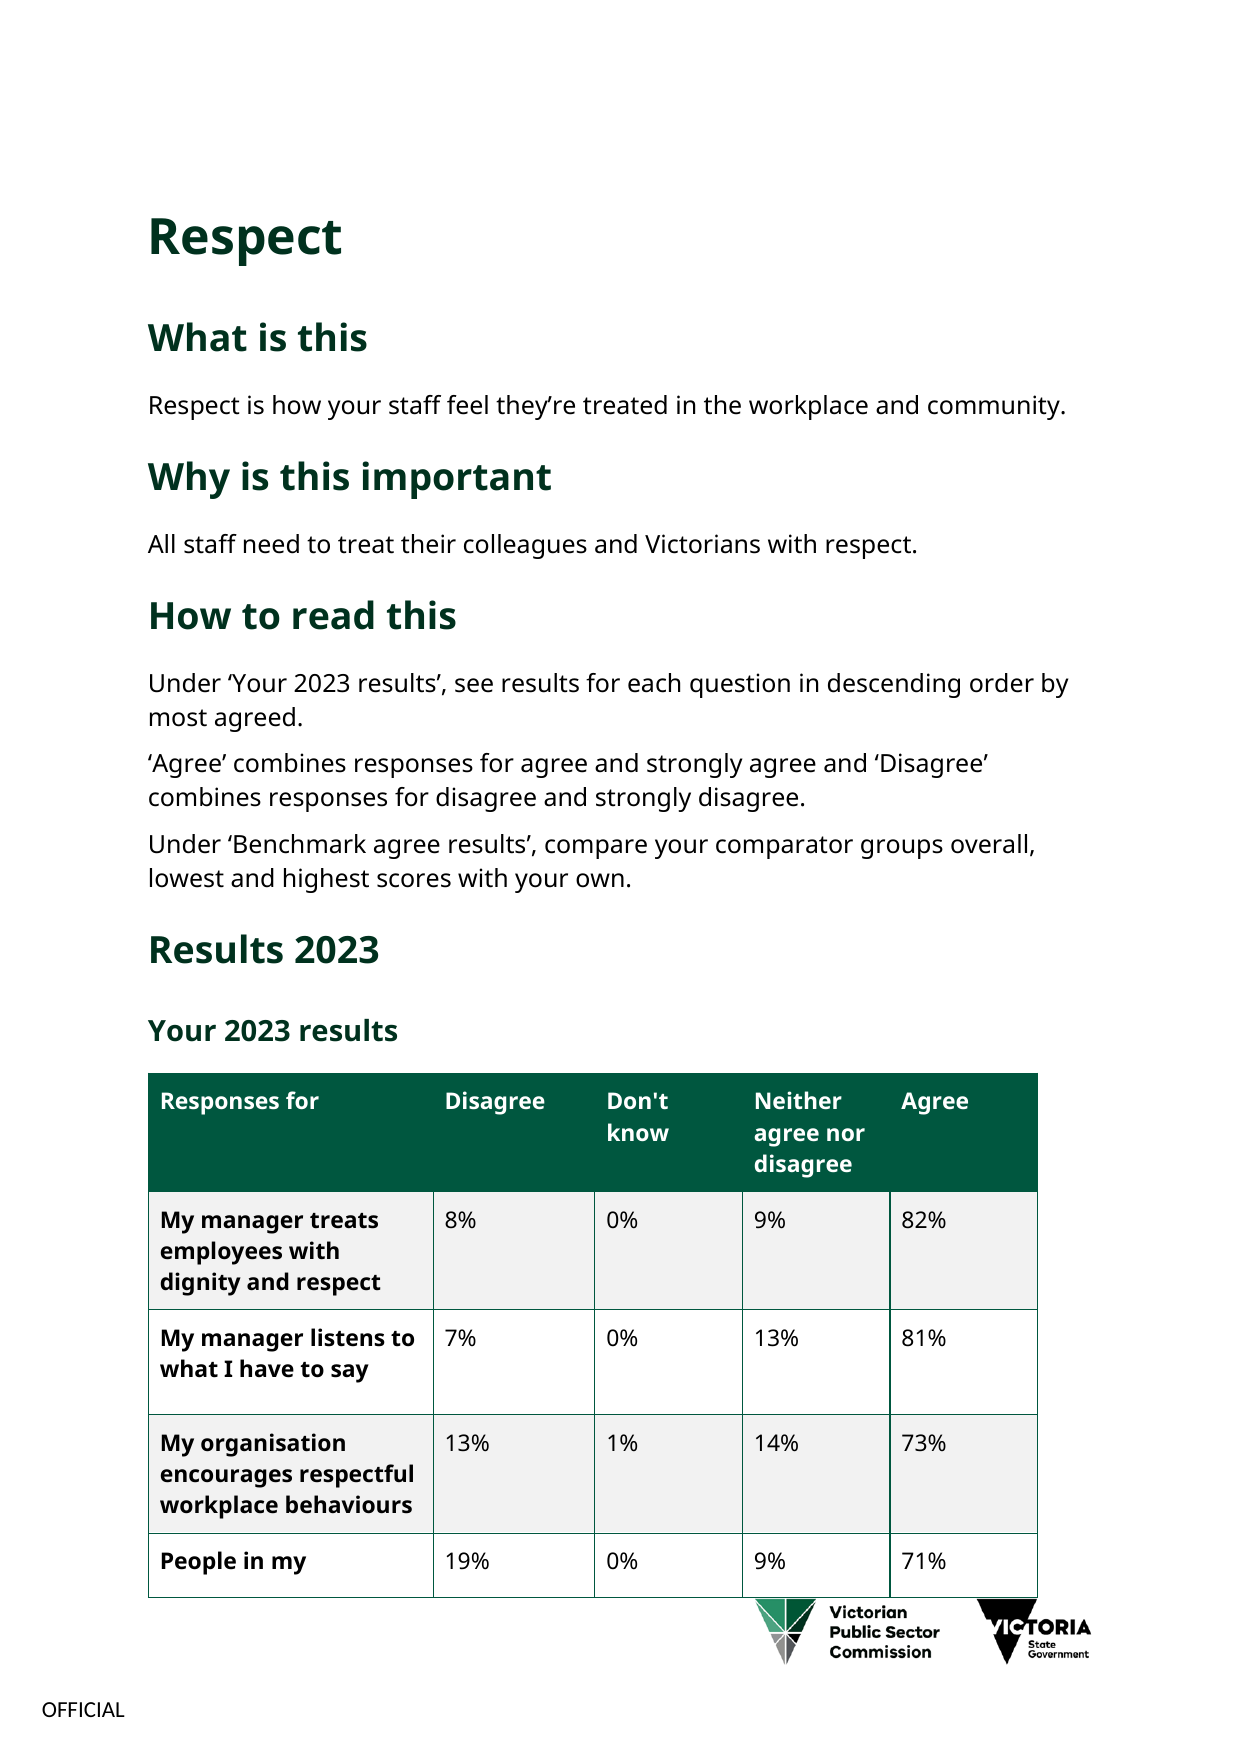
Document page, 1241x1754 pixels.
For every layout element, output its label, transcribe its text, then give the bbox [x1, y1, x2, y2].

subtitle Why is this important [148, 451, 1092, 502]
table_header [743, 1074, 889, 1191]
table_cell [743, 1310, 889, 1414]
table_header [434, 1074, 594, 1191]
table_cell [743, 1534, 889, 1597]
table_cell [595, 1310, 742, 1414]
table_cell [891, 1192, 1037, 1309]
text Under ‘Your 2023 results’, see results for each question in descending order by most agreed. [148, 665, 1092, 733]
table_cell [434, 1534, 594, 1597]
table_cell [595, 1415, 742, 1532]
picture [754, 1598, 1093, 1666]
subtitle What is this [148, 311, 1092, 362]
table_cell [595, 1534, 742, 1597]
text ‘Agree’ combines responses for agree and strongly agree and ‘Disagree’ combines responses for disagree and strongly disagree. [148, 746, 1092, 814]
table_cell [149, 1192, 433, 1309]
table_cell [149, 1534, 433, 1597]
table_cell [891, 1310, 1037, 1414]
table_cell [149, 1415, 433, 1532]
text Under ‘Benchmark agree results’, compare your comparator groups overall, lowest and highest scores with your own. [148, 826, 1092, 894]
text Respect is how your staff feel they’re treated in the workplace and community. [148, 387, 1092, 421]
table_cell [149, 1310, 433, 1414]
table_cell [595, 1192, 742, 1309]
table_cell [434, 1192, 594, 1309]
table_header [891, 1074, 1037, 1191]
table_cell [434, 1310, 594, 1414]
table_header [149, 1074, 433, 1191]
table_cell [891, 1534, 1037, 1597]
subtitle How to read this [148, 589, 1092, 641]
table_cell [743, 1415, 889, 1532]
subtitle Results 2023 [148, 924, 1092, 975]
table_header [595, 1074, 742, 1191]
subtitle Respect [148, 201, 1092, 269]
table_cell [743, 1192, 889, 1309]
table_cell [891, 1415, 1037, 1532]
text All staff need to treat their colleagues and Victorians with respect. [148, 526, 1092, 560]
subtitle Your 2023 results [148, 1010, 1092, 1050]
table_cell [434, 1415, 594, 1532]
